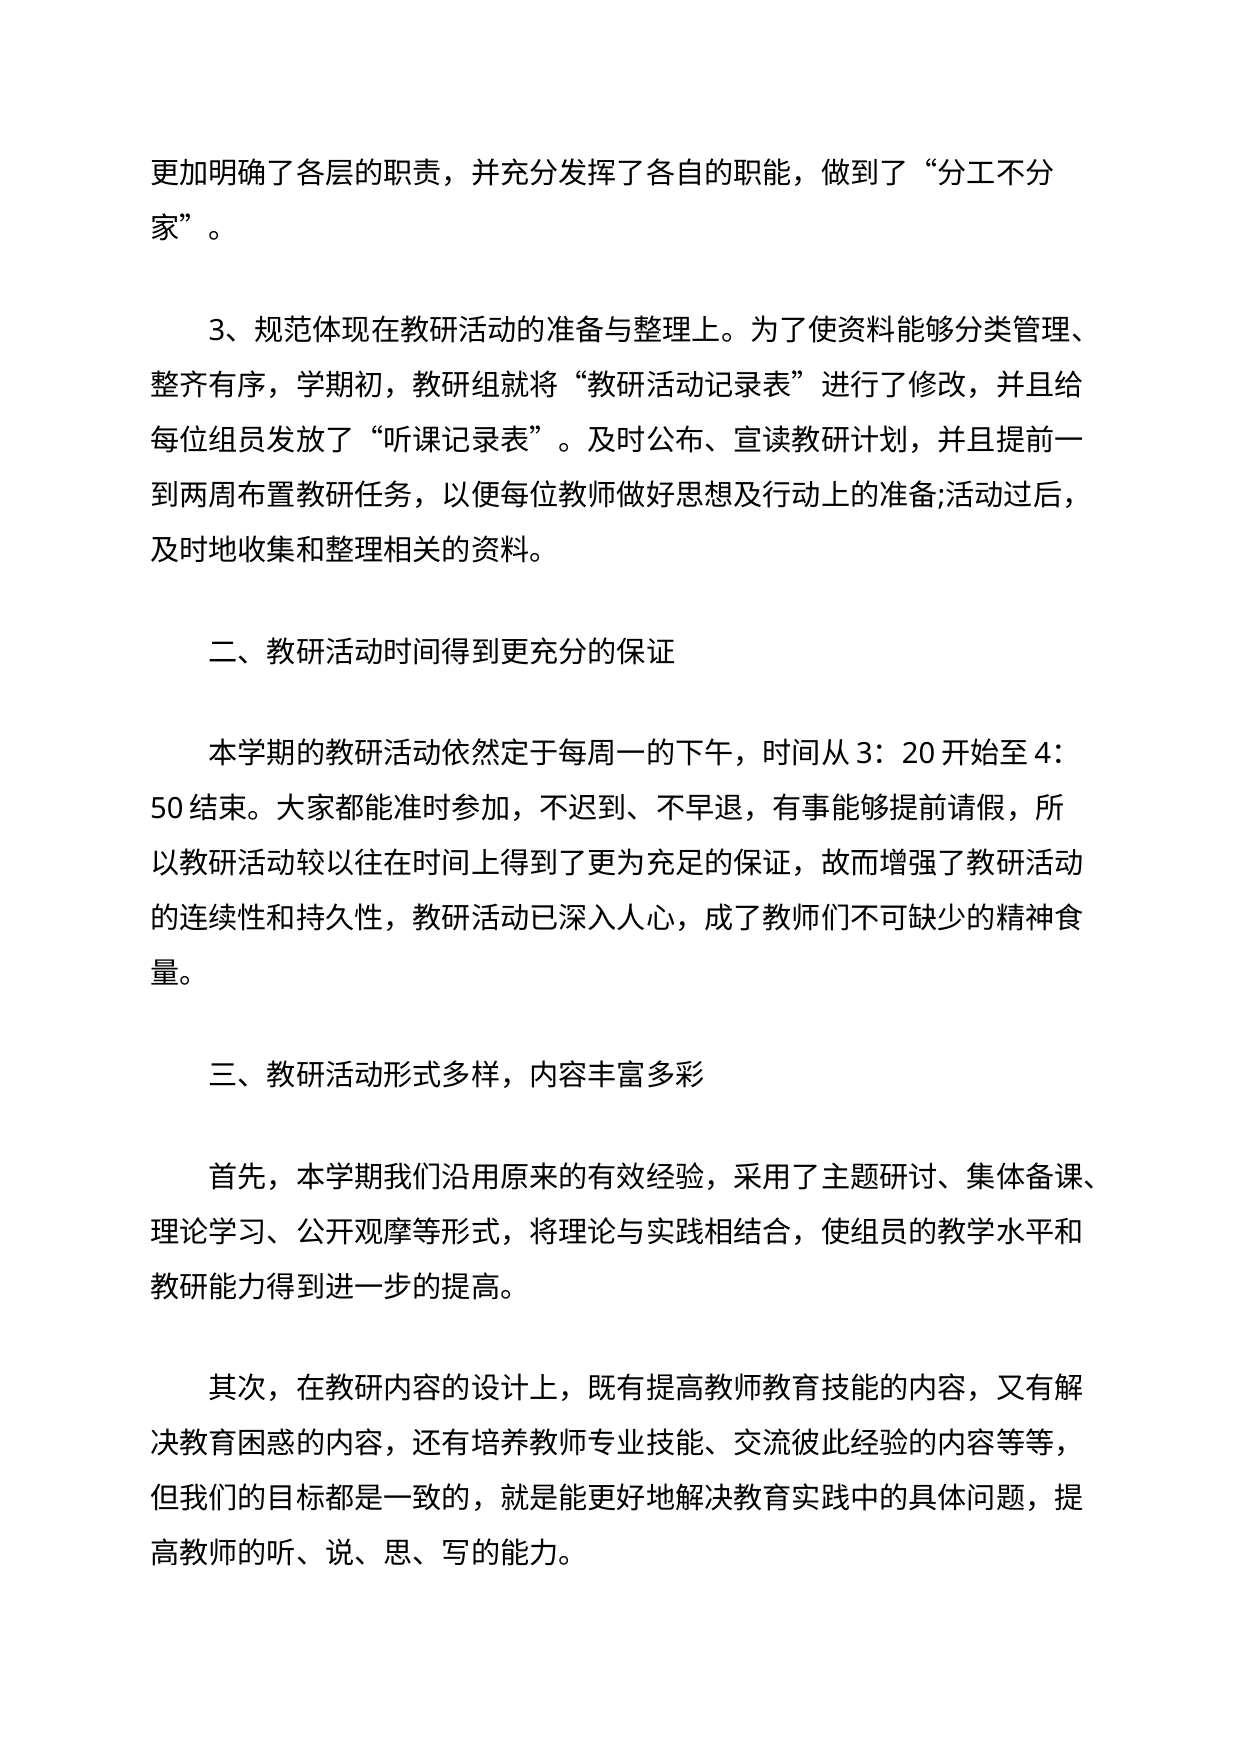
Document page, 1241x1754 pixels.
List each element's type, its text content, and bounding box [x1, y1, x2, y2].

text 3、规范体现在教研活动的准备与整理上。为了使资料能够分类管理、整齐有序，学期初，教研组就将“教研活动记录表”进行了修改，并且给每位组员发放了“听课记录表”。及时公布、宣读教研计划，并且提前一到两周布置教研任务，以便每位教师做好思想及行动上的准备;活动过后，及时地收集和整理相关的资料。 [150, 307, 1090, 569]
text 其次，在教研内容的设计上，既有提高教师教育技能的内容，又有解决教育困惑的内容，还有培养教师专业技能、交流彼此经验的内容等等，但我们的目标都是一致的，就是能更好地解决教育实践中的具体问题，提高教师的听、说、思、写的能力。 [150, 1365, 1090, 1572]
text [150, 150, 1090, 247]
text 首先，本学期我们沿用原来的有效经验，采用了主题研讨、集体备课、理论学习、公开观摩等形式，将理论与实践相结合，使组员的教学水平和教研能力得到进一步的提高。 [150, 1153, 1090, 1305]
text 本学期的教研活动依然定于每周一的下午，时间从3：20开始至4：50结束。大家都能准时参加，不迟到、不早退，有事能够提前请假，所以教研活动较以往在时间上得到了更为充足的保证，故而增强了教研活动的连续性和持久性，教研活动已深入人心，成了教师们不可缺少的精神食量。 [150, 730, 1090, 992]
text 三、教研活动形式多样，内容丰富多彩 [150, 1052, 1090, 1094]
text 二、教研活动时间得到更充分的保证 [150, 628, 1090, 671]
